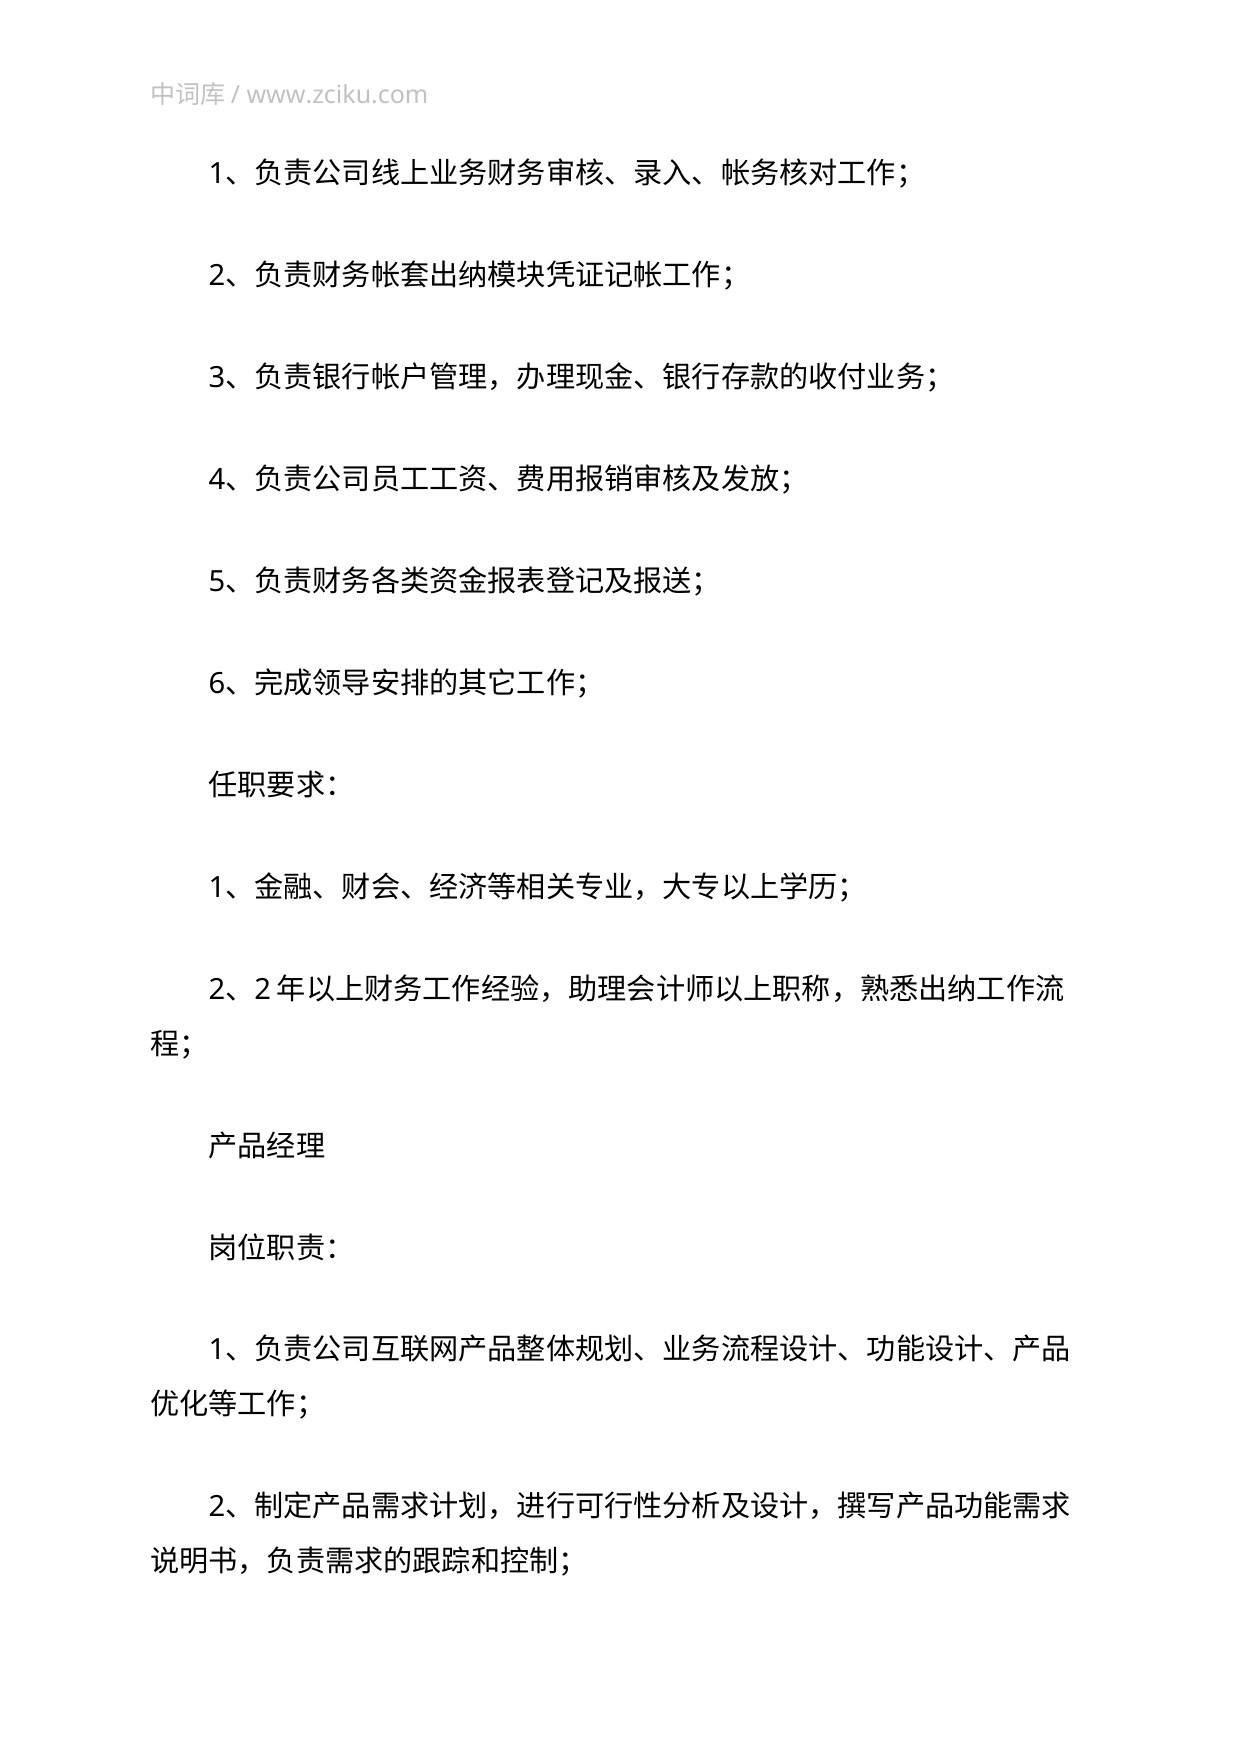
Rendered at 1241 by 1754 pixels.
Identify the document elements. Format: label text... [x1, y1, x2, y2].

text 2、制定产品需求计划，进行可行性分析及设计，撰写产品功能需求说明书，负责需求的跟踪和控制； [150, 1483, 1090, 1580]
text 6、完成领导安排的其它工作； [150, 660, 1090, 702]
text 任职要求： [150, 762, 1090, 804]
text 岗位职责： [150, 1224, 1090, 1266]
text 1、金融、财会、经济等相关专业，大专以上学历； [150, 864, 1090, 906]
text 1、负责公司线上业务财务审核、录入、帐务核对工作； [150, 150, 1090, 192]
text 2、负责财务帐套出纳模块凭证记帐工作； [150, 252, 1090, 294]
text 1、负责公司互联网产品整体规划、业务流程设计、功能设计、产品优化等工作； [150, 1326, 1090, 1423]
text 2、2年以上财务工作经验，助理会计师以上职称，熟悉出纳工作流程； [150, 966, 1090, 1063]
text 3、负责银行帐户管理，办理现金、银行存款的收付业务； [150, 354, 1090, 396]
text 产品经理 [150, 1122, 1090, 1165]
text 4、负责公司员工工资、费用报销审核及发放； [150, 456, 1090, 498]
text 5、负责财务各类资金报表登记及报送； [150, 558, 1090, 600]
